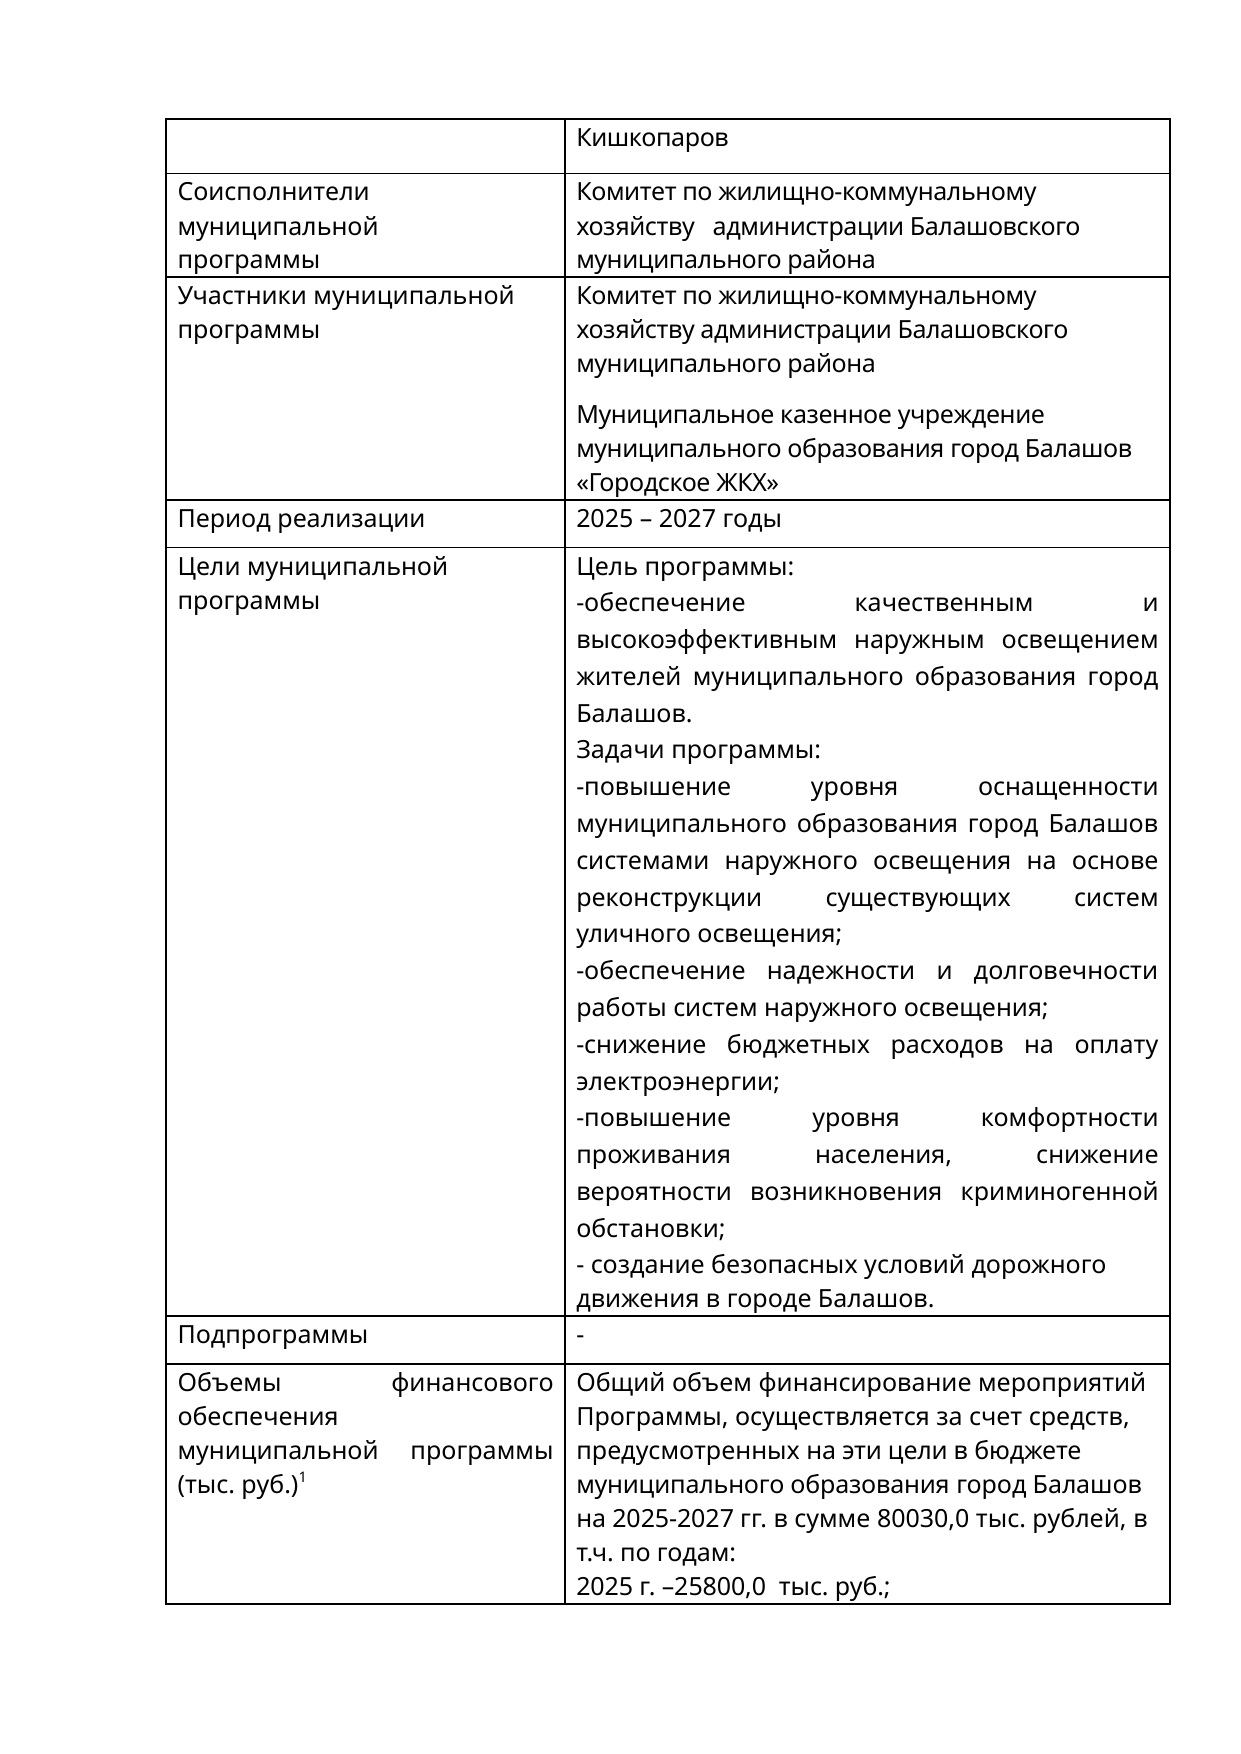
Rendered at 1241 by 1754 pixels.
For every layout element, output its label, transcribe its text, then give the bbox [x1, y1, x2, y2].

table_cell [566, 120, 1169, 172]
table_cell Подпрограммы [167, 1317, 564, 1363]
table_cell Цель программы: -обеспечение качественным и высокоэффективным наружным освещением жителей муниципального образования город Балашов. Задачи программы: -повышение уровня оснащенности муниципального образования город Балашов системами наружного освещения на основе реконструкции существующих систем уличного освещения; -обеспечение надежности и долговечности работы систем наружного освещения; -снижение бюджетных расходов на оплату электроэнергии; -повышение уровня комфортности проживания населения, снижение вероятности возникновения криминогенной обстановки; - создание безопасных условий дорожного движения в городе Балашов. [566, 548, 1169, 1315]
table_cell Цели муниципальной программы [167, 548, 564, 1315]
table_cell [167, 1365, 564, 1603]
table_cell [167, 120, 564, 172]
table_cell - [566, 1317, 1169, 1363]
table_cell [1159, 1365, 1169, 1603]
table_cell Период реализации [167, 501, 564, 547]
table_cell Комитет по жилищно-коммунальному хозяйству администрации Балашовского муниципального района [566, 174, 1169, 276]
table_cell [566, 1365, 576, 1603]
table_cell 2025 – 2027 годы [566, 501, 1169, 547]
table_cell Соисполнители муниципальной программы [167, 174, 564, 276]
table_cell Участники муниципальной программы [167, 278, 564, 499]
table_cell Комитет по жилищно-коммунальному хозяйству администрации Балашовского муниципального района Муниципальное казенное учреждение муниципального образования город Балашов «Городское ЖКХ» [566, 278, 1169, 499]
